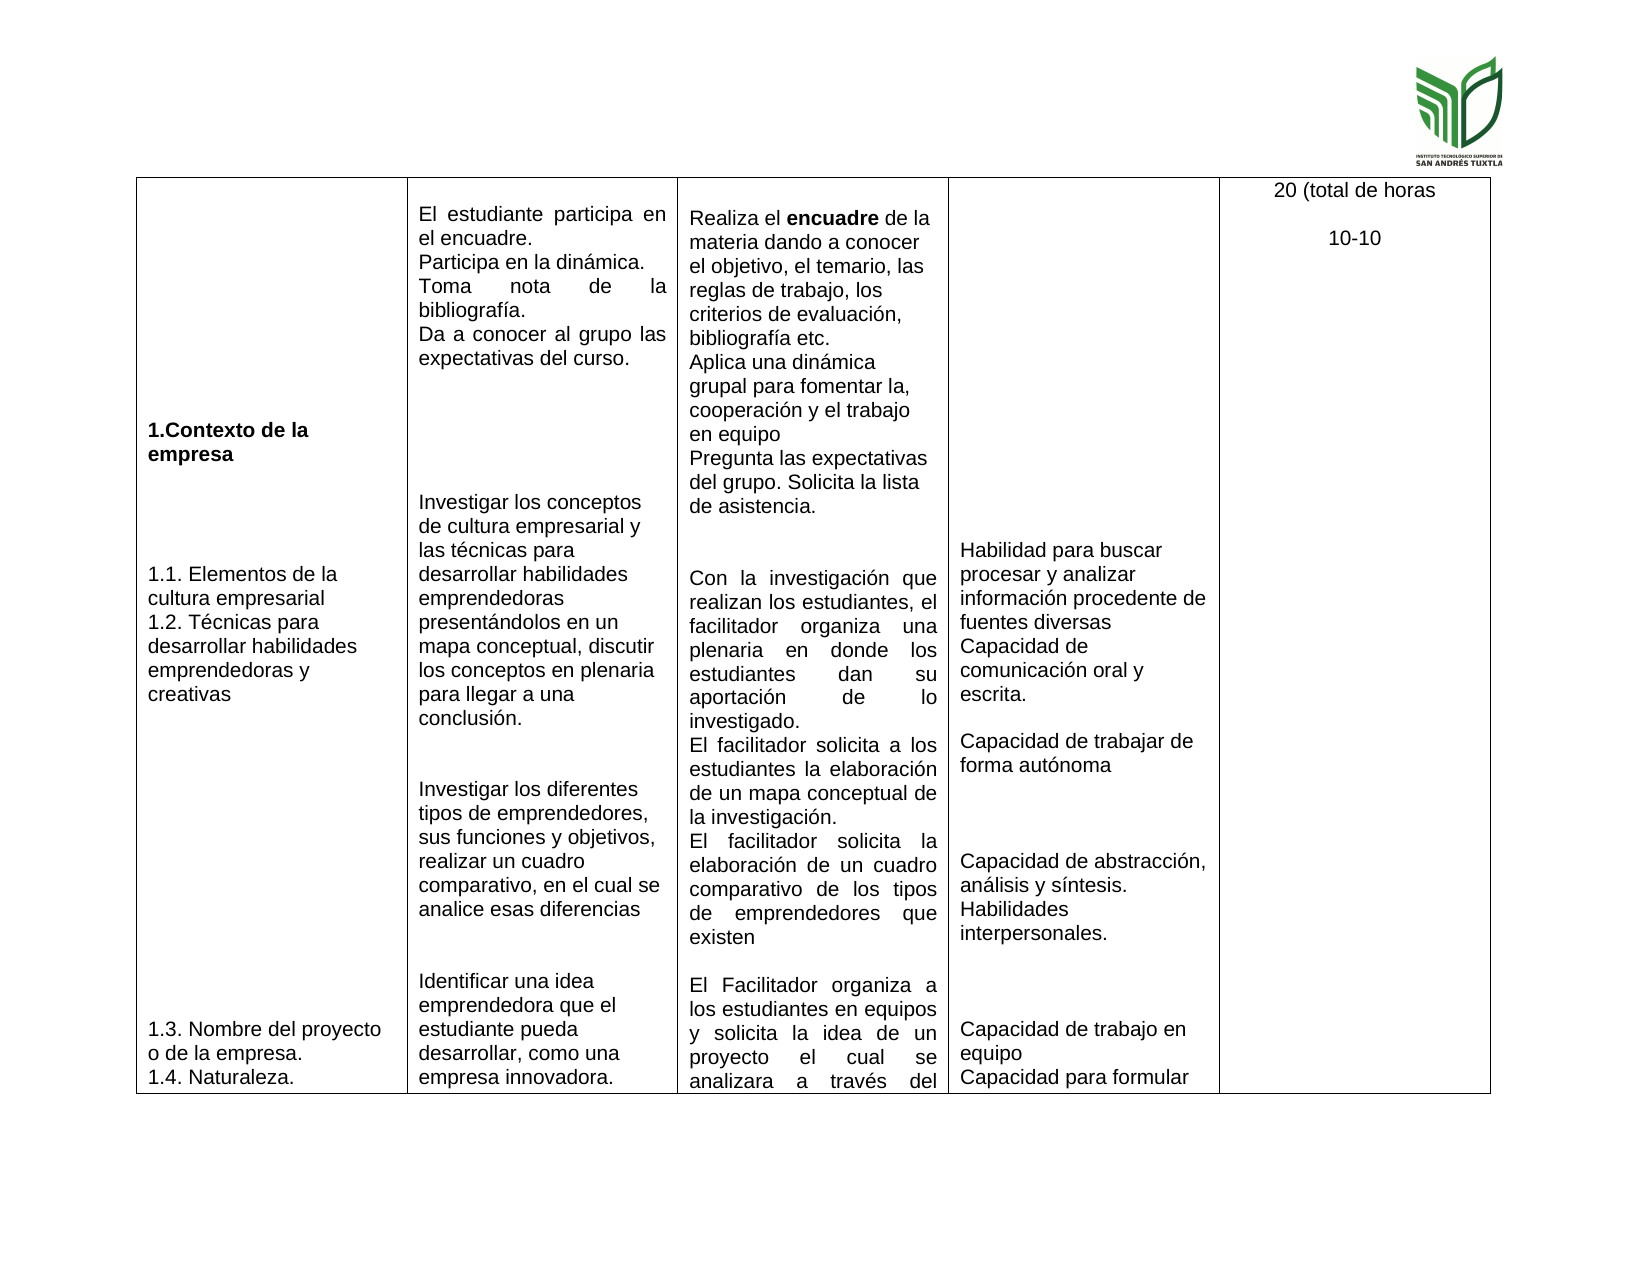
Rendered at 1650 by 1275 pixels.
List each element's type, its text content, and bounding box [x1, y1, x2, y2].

table_cell 20 (total de horas 10-10 [1220, 178, 1490, 1093]
picture [1416, 56, 1503, 166]
